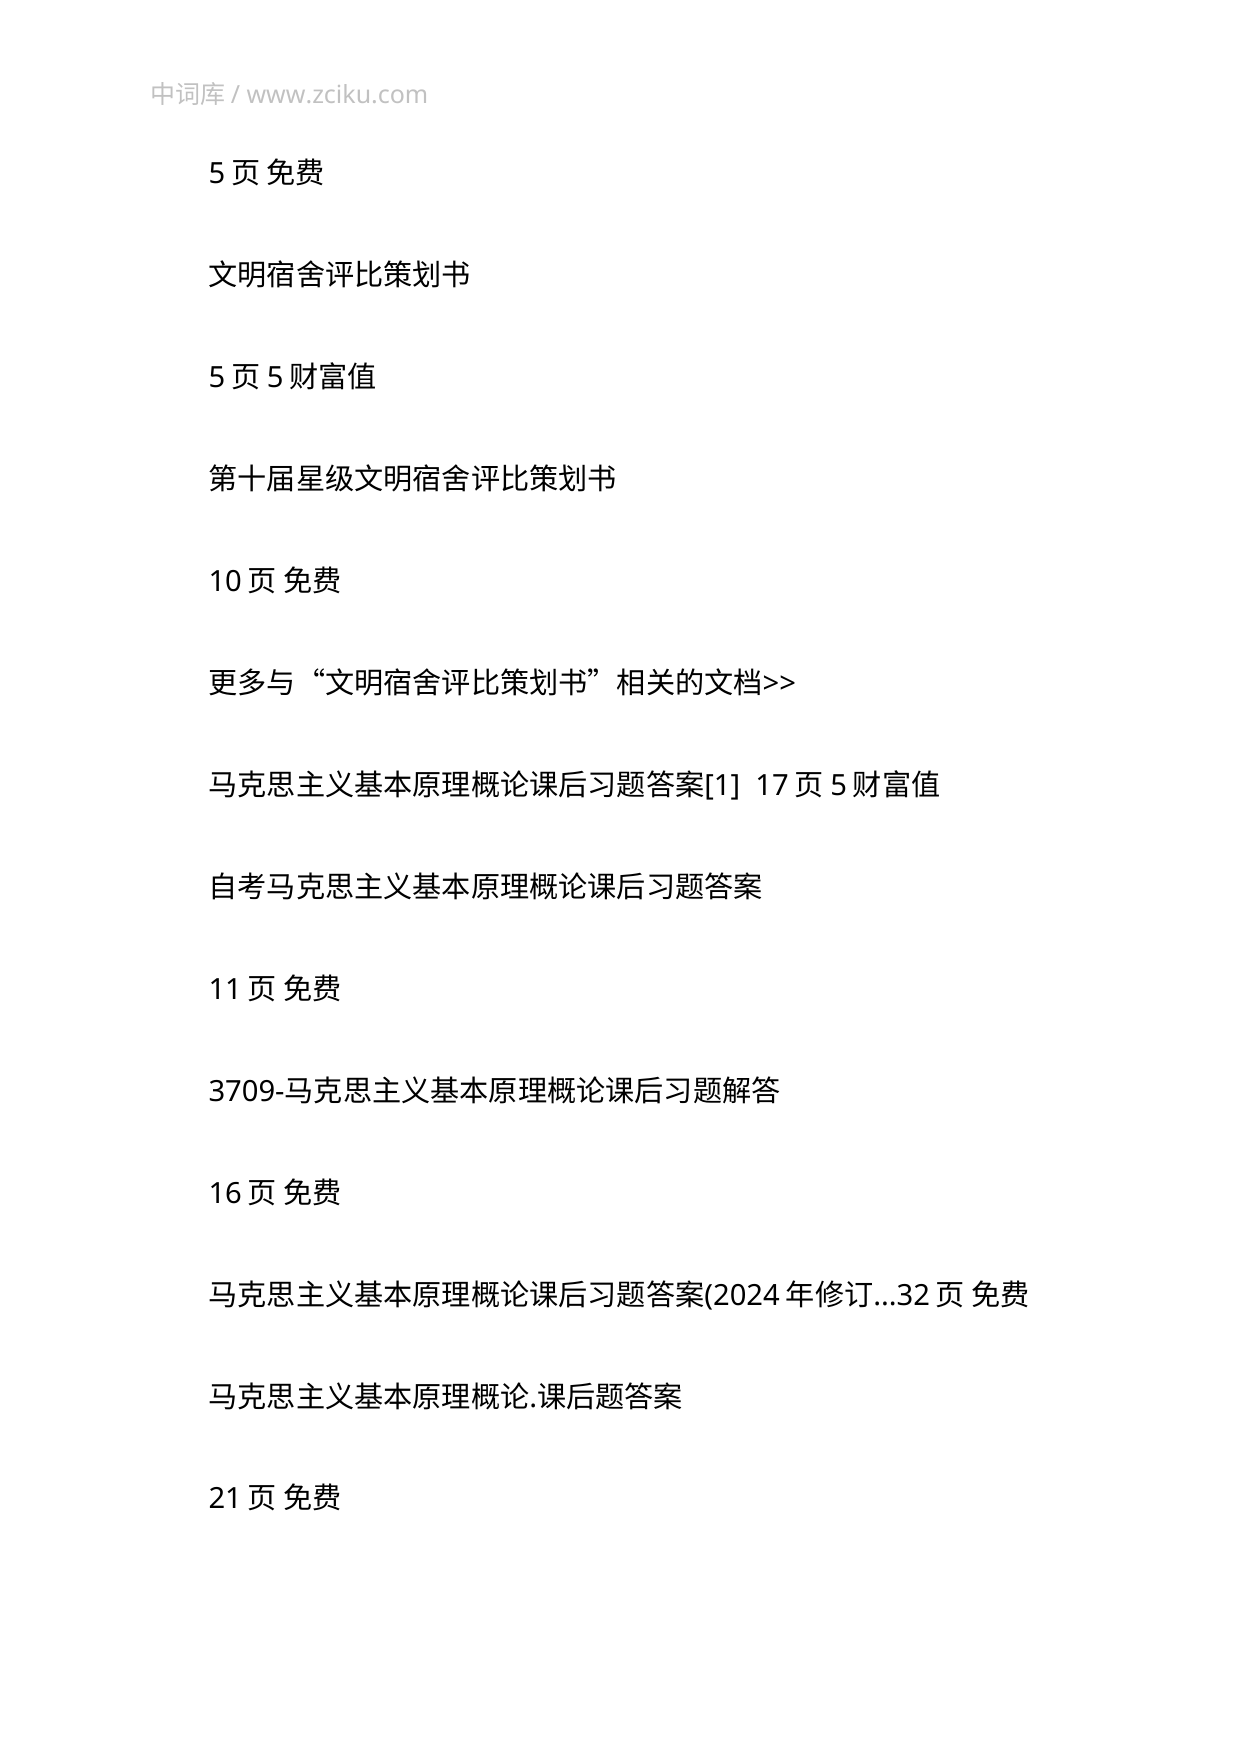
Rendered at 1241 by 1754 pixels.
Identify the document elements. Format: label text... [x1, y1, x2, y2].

text 自考马克思主义基本原理概论课后习题答案 [150, 863, 1090, 906]
text 第十届星级文明宿舍评比策划书 [150, 456, 1090, 498]
text 更多与“文明宿舍评比策划书”相关的文档>> [150, 659, 1090, 702]
text 马克思主义基本原理概论课后习题答案[1] 17页 5财富值 [150, 761, 1090, 804]
text 16页 免费 [150, 1169, 1090, 1212]
text 文明宿舍评比策划书 [150, 252, 1090, 294]
text 10页 免费 [150, 557, 1090, 600]
text 3709-马克思主义基本原理概论课后习题解答 [150, 1067, 1090, 1109]
text 11页 免费 [150, 965, 1090, 1008]
text 21页 免费 [150, 1475, 1090, 1517]
text 马克思主义基本原理概论.课后题答案 [150, 1373, 1090, 1416]
text 马克思主义基本原理概论课后习题答案(2024年修订...32页 免费 [150, 1271, 1090, 1313]
text 5页 免费 [150, 150, 1090, 192]
text 5页 5财富值 [150, 354, 1090, 396]
